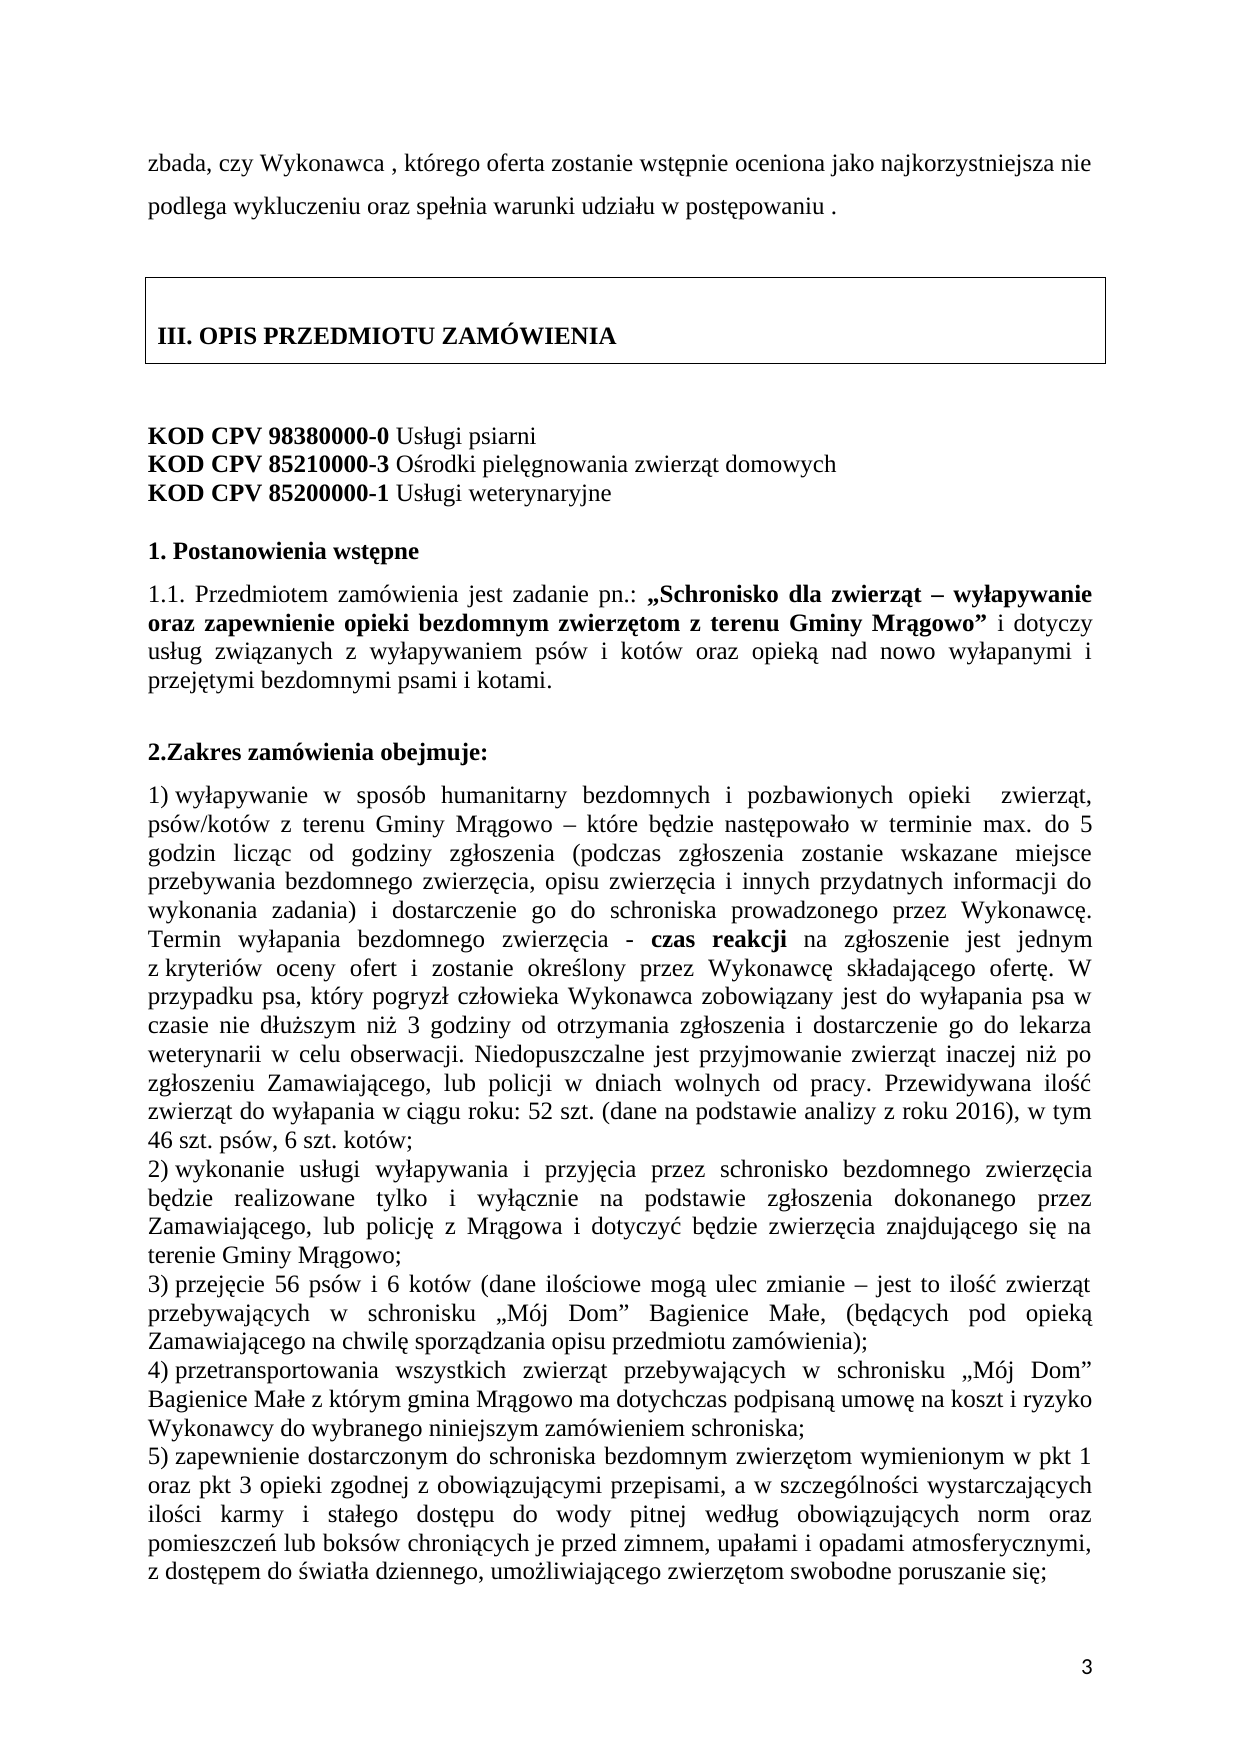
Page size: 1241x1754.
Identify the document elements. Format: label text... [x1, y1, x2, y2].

text 2) wykonanie usługi wyłapywania i przyjęcia przez schronisko bezdomnego zwierzęcia będzie realizowane tylko i wyłącznie na podstawie zgłoszenia dokonanego przez Zamawiającego, lub policję z Mrągowa i dotyczyć będzie zwierzęcia znajdującego się na terenie Gminy Mrągowo; [148, 1154, 1093, 1269]
table_header III. OPIS PRZEDMIOTU ZAMÓWIENIA [146, 278, 1105, 363]
text 4) przetransportowania wszystkich zwierząt przebywających w schronisku „Mój Dom” Bagienice Małe z którym gmina Mrągowo ma dotychczas podpisaną umowę na koszt i ryzyko Wykonawcy do wybranego niniejszym zamówieniem schroniska; [148, 1355, 1093, 1441]
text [148, 148, 1093, 219]
text 5) zapewnienie dostarczonym do schroniska bezdomnym zwierzętom wymienionym w pkt 1 oraz pkt 3 opieki zgodnej z obowiązującymi przepisami, a w szczególności wystarczających ilości karmy i stałego dostępu do wody pitnej według obowiązujących norm oraz pomieszczeń lub boksów chroniących je przed zimnem, upałami i opadami atmosferycznymi, z dostępem do światła dziennego, umożliwiającego zwierzętom swobodne poruszanie się; [148, 1441, 1093, 1585]
text 1.1. Przedmiotem zamówienia jest zadanie pn.: „Schronisko dla zwierząt – wyłapywanie oraz zapewnienie opieki bezdomnym zwierzętom z terenu Gminy Mrągowo” i dotyczy usług związanych z wyłapywaniem psów i kotów oraz opieką nad nowo wyłapanymi i przejętymi bezdomnymi psami i kotami. [148, 579, 1093, 694]
text KOD CPV 85210000-3 Ośrodki pielęgnowania zwierząt domowych [148, 449, 1093, 478]
text KOD CPV 98380000-0 Usługi psiarni [148, 421, 1093, 449]
text 2.Zakres zamówienia obejmuje: [148, 737, 1093, 766]
text 1. Postanowienia wstępne [148, 536, 1093, 564]
text KOD CPV 85200000-1 Usługi weterynaryjne [148, 478, 1093, 507]
text 3) przejęcie 56 psów i 6 kotów (dane ilościowe mogą ulec zmianie – jest to ilość zwierząt przebywających w schronisku „Mój Dom” Bagienice Małe, (będących pod opieką Zamawiającego na chwilę sporządzania opisu przedmiotu zamówienia); [148, 1269, 1093, 1355]
text 1) wyłapywanie w sposób humanitarny bezdomnych i pozbawionych opieki zwierząt, psów/kotów z terenu Gminy Mrągowo – które będzie następowało w terminie max. do 5 godzin licząc od godziny zgłoszenia (podczas zgłoszenia zostanie wskazane miejsce przebywania bezdomnego zwierzęcia, opisu zwierzęcia i innych przydatnych informacji do wykonania zadania) i dostarczenie go do schroniska prowadzonego przez Wykonawcę. Termin wyłapania bezdomnego zwierzęcia - czas reakcji na zgłoszenie jest jednym z kryteriów oceny ofert i zostanie określony przez Wykonawcę składającego ofertę. W przypadku psa, który pogryzł człowieka Wykonawca zobowiązany jest do wyłapania psa w czasie nie dłuższym niż 3 godziny od otrzymania zgłoszenia i dostarczenie go do lekarza weterynarii w celu obserwacji. Niedopuszczalne jest przyjmowanie zwierząt inaczej niż po zgłoszeniu Zamawiającego, lub policji w dniach wolnych od pracy. Przewidywana ilość zwierząt do wyłapania w ciągu roku: 52 szt. (dane na podstawie analizy z roku 2016), w tym 46 szt. psów, 6 szt. kotów; [148, 780, 1093, 1154]
